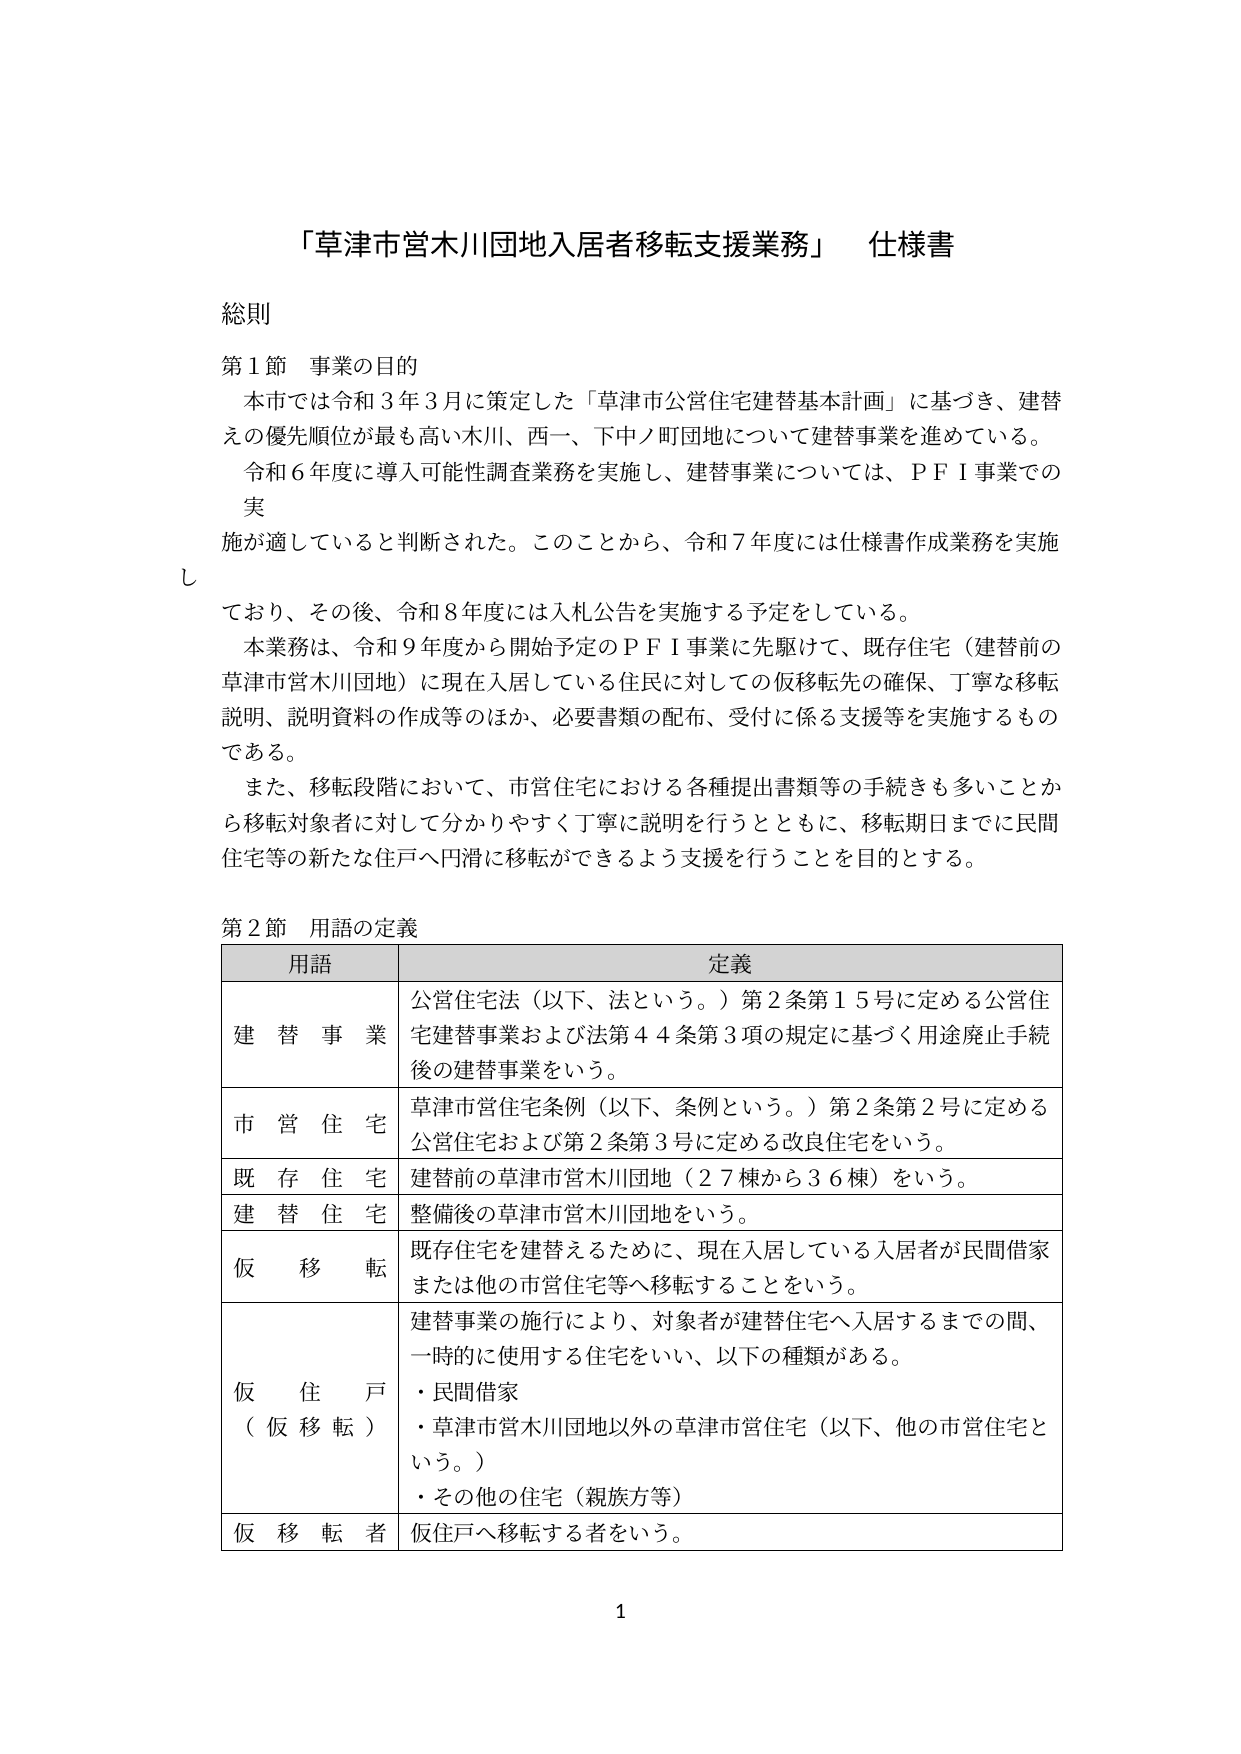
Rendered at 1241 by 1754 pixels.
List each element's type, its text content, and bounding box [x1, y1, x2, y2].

table_header 用語 [222, 945, 398, 981]
text ており、その後、令和８年度には入札公告を実施する予定をしている。 [177, 593, 1063, 628]
table_cell 公営住宅法（以下、法という。）第２条第１５号に定める公営住宅建替事業および法第４４条第３項の規定に基づく用途廃止手続後の建替事業をいう。 [399, 982, 1062, 1087]
table_cell 市営住宅 [222, 1088, 398, 1158]
table_cell 仮住戸へ移転する者をいう。 [399, 1514, 1062, 1549]
table_cell 既存住宅を建替えるために、現在入居している入居者が民間借家または他の市営住宅等へ移転することをいう。 [399, 1231, 1062, 1302]
table_cell 建替事業 [222, 982, 398, 1087]
text 令和６年度に導入可能性調査業務を実施し、建替事業については、ＰＦＩ事業での実 [243, 453, 1063, 523]
table_cell 仮住戸 （仮移転） [222, 1303, 398, 1513]
text 施が適していると判断された。このことから、令和７年度には仕様書作成業務を実施し [177, 523, 1063, 593]
table_cell 仮移転者 [222, 1514, 398, 1549]
text また、移転段階において、市営住宅における各種提出書類等の手続きも多いことから移転対象者に対して分かりやすく丁寧に説明を行うとともに、移転期日までに民間住宅等の新たな住戸へ円滑に移転ができるよう支援を行うことを目的とする。 [221, 769, 1063, 874]
table_cell 整備後の草津市営木川団地をいう。 [399, 1195, 1062, 1230]
table_cell 建替事業の施行により、対象者が建替住宅へ入居するまでの間、一時的に使用する住宅をいい、以下の種類がある。 ・民間借家 ・草津市営木川団地以外の草津市営住宅（以下、他の市営住宅という。） ・その他の住宅（親族方等） [399, 1303, 1062, 1513]
text 「草津市営木川団地入居者移転支援業務」 仕様書 [177, 207, 1063, 277]
table_cell 既存住宅 [222, 1159, 398, 1194]
table_cell 建替前の草津市営木川団地（２７棟から３６棟）をいう。 [399, 1159, 1062, 1194]
text 本市では令和３年３月に策定した「草津市公営住宅建替基本計画」に基づき、建替えの優先順位が最も高い木川、西一、下中ノ町団地について建替事業を進めている。 [221, 383, 1063, 453]
table_cell 仮移転 [222, 1231, 398, 1302]
subtitle 総則 [221, 277, 1063, 348]
table_header 定義 [399, 945, 1062, 981]
text 本業務は、令和９年度から開始予定のＰＦＩ事業に先駆けて、既存住宅（建替前の草津市営木川団地）に現在入居している住民に対しての仮移転先の確保、丁寧な移転説明、説明資料の作成等のほか、必要書類の配布、受付に係る支援等を実施するものである。 [221, 628, 1063, 769]
subtitle 第１節 事業の目的 [221, 348, 1063, 383]
subtitle 第２節 用語の定義 [221, 909, 1041, 944]
table_cell 建替住宅 [222, 1195, 398, 1230]
table_cell 草津市営住宅条例（以下、条例という。）第２条第２号に定める公営住宅および第２条第３号に定める改良住宅をいう。 [399, 1088, 1062, 1158]
